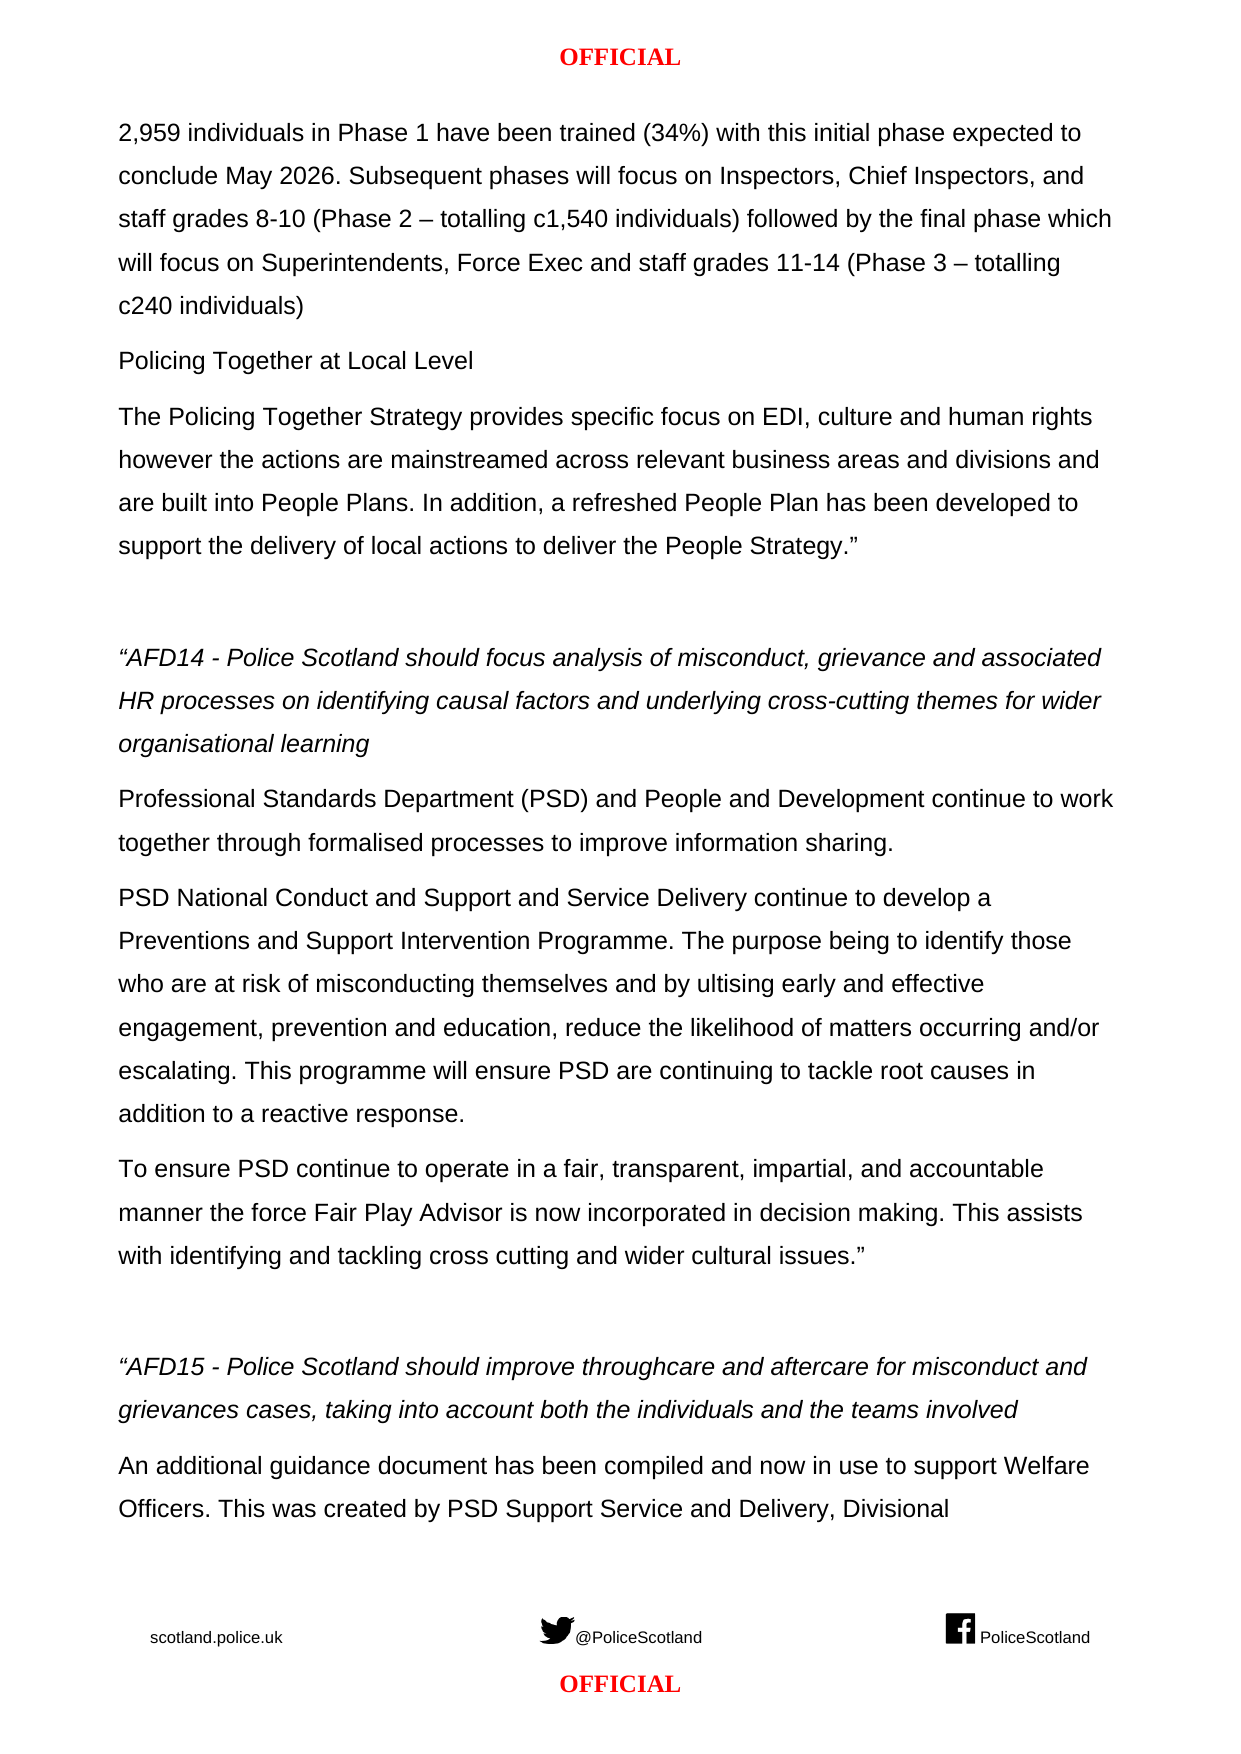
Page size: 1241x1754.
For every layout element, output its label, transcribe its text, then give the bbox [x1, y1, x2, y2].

picture [945, 1613, 976, 1644]
text PSD National Conduct and Support and Service Delivery continue to develop a Preventions and Support Intervention Programme. The purpose being to identify those who are at risk of misconducting themselves and by ultising early and effective engagement, prevention and education, reduce the likelihood of matters occurring and/or escalating. This programme will ensure PSD are continuing to tackle root causes in addition to a reactive response. [118, 883, 1122, 1127]
text To ensure PSD continue to operate in a fair, transparent, impartial, and accountable manner the force Fair Play Advisor is now incorporated in decision making. This assists with identifying and tackling cross cutting and wider cultural issues.” [118, 1154, 1122, 1269]
picture [538, 1617, 575, 1644]
text The Policing Together Strategy provides specific focus on EDI, culture and human rights however the actions are mainstreamed across relevant business areas and divisions and are built into People Plans. In addition, a refreshed People Plan has been developed to support the delivery of local actions to deliver the People Strategy.” [118, 402, 1122, 560]
text Policing Together at Local Level [118, 346, 1122, 375]
text “AFD14 - Police Scotland should focus analysis of misconduct, grievance and associated HR processes on identifying causal factors and underlying cross-cutting themes for wider organisational learning [118, 642, 1122, 757]
text Professional Standards Department (PSD) and People and Development continue to work together through formalised processes to improve information sharing. [118, 784, 1122, 856]
subtitle “AFD15 - Police Scotland should improve throughcare and aftercare for misconduct and grievances cases, taking into account both the individuals and the teams involved [118, 1352, 1122, 1424]
